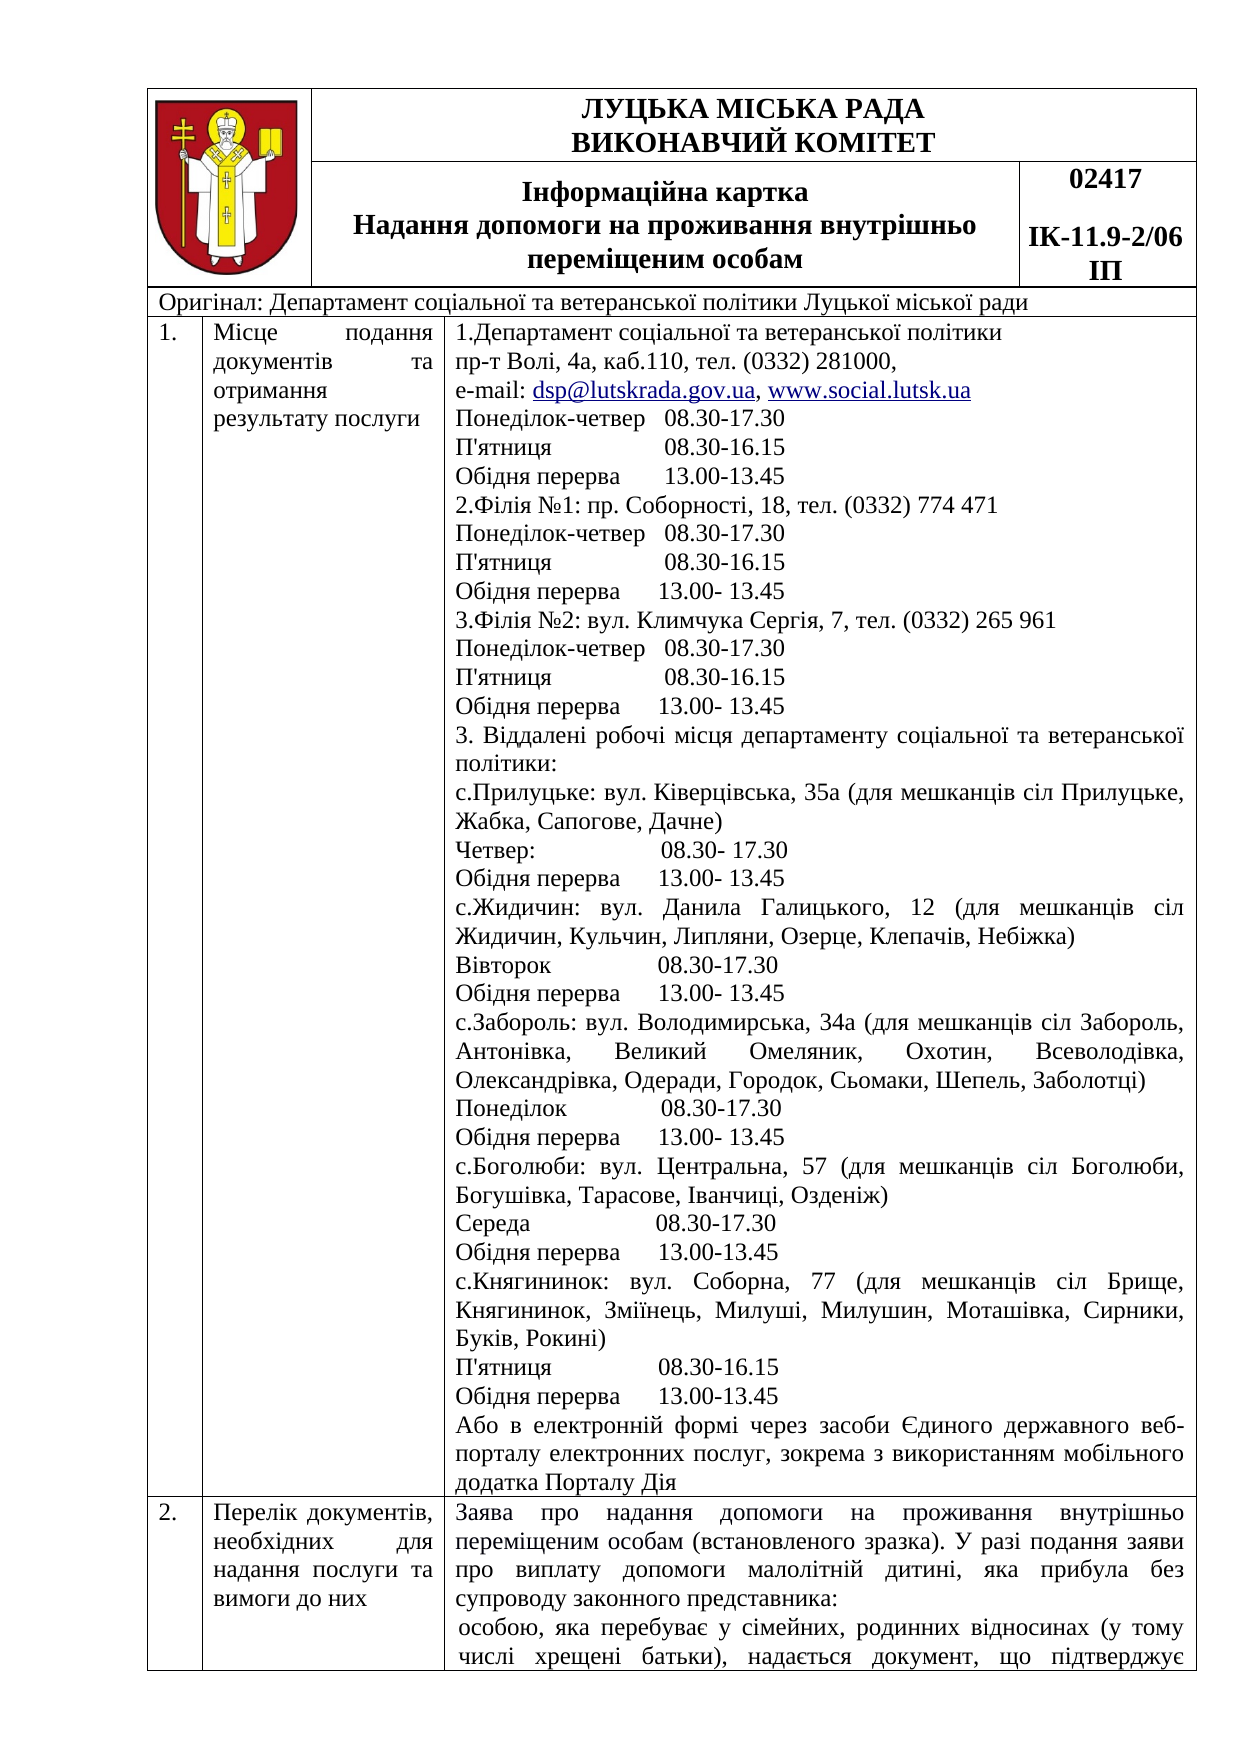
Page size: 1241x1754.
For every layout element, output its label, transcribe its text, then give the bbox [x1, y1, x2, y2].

table_header [148, 89, 311, 286]
table_cell Інформаційна картка Надання допомоги на проживання внутрішньо переміщеним особам [312, 162, 1019, 286]
table_header ЛУЦЬКА МІСЬКА РАДА ВИКОНАВЧИЙ КОМІТЕТ [312, 89, 1196, 161]
table_cell Місце подання документів та отримання результату послуги [203, 317, 444, 1496]
table_cell 1. [148, 317, 202, 1496]
picture [155, 100, 298, 275]
table_cell 1.Департамент соціальної та ветеранської політики пр-т Волі, 4а, каб.110, тел. (0332) 281000, e-mail: dsp@lutskrada.gov.ua, www.social.lutsk.ua Понеділок-четвер 08.30-17.30 П'ятниця 08.30-16.15 Обідня перерва 13.00-13.45 2.Філія №1: пр. Соборності, 18, тел. (0332) 774 471 Понеділок-четвер 08.30-17.30 П'ятниця 08.30-16.15 Обідня перерва 13.00- 13.45 3.Філія №2: вул. Климчука Сергія, 7, тел. (0332) 265 961 Понеділок-четвер 08.30-17.30 П'ятниця 08.30-16.15 Обідня перерва 13.00- 13.45 3. Віддалені робочі місця департаменту соціальної та ветеранської політики: с.Прилуцьке: вул. Ківерцівська, 35а (для мешканців сіл Прилуцьке, Жабка, Сапогове, Дачне) Четвер: 08.30- 17.30 Обідня перерва 13.00- 13.45 с.Жидичин: вул. Данила Галицького, 12 (для мешканців сіл Жидичин, Кульчин, Липляни, Озерце, Клепачів, Небіжка) Вівторок 08.30-17.30 Обідня перерва 13.00- 13.45 с.Забороль: вул. Володимирська, 34а (для мешканців сіл Забороль, Антонівка, Великий Омеляник, Охотин, Всеволодівка, Олександрівка, Одеради, Городок, Сьомаки, Шепель, Заболотці) Понеділок 08.30-17.30 Обідня перерва 13.00- 13.45 с.Боголюби: вул. Центральна, 57 (для мешканців сіл Боголюби, Богушівка, Тарасове, Іванчиці, Озденіж) Середа 08.30-17.30 Обідня перерва 13.00-13.45 с.Княгининок: вул. Соборна, 77 (для мешканців сіл Брище, Княгининок, Зміїнець, Милуші, Милушин, Моташівка, Сирники, Буків, Рокині) П'ятниця 08.30-16.15 Обідня перерва 13.00-13.45 Або в електронній формі через засоби Єдиного державного веб-порталу електронних послуг, зокрема з використанням мобільного додатка Порталу Дія [445, 317, 1196, 1496]
table_cell Оригінал: Департамент соціальної та ветеранської політики Луцької міської ради [148, 288, 1196, 316]
table_cell 2. [148, 1497, 202, 1669]
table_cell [203, 1497, 444, 1669]
table_cell 02417 ІК-11.9-2/06 ІП [1020, 162, 1196, 286]
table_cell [445, 1497, 1196, 1669]
